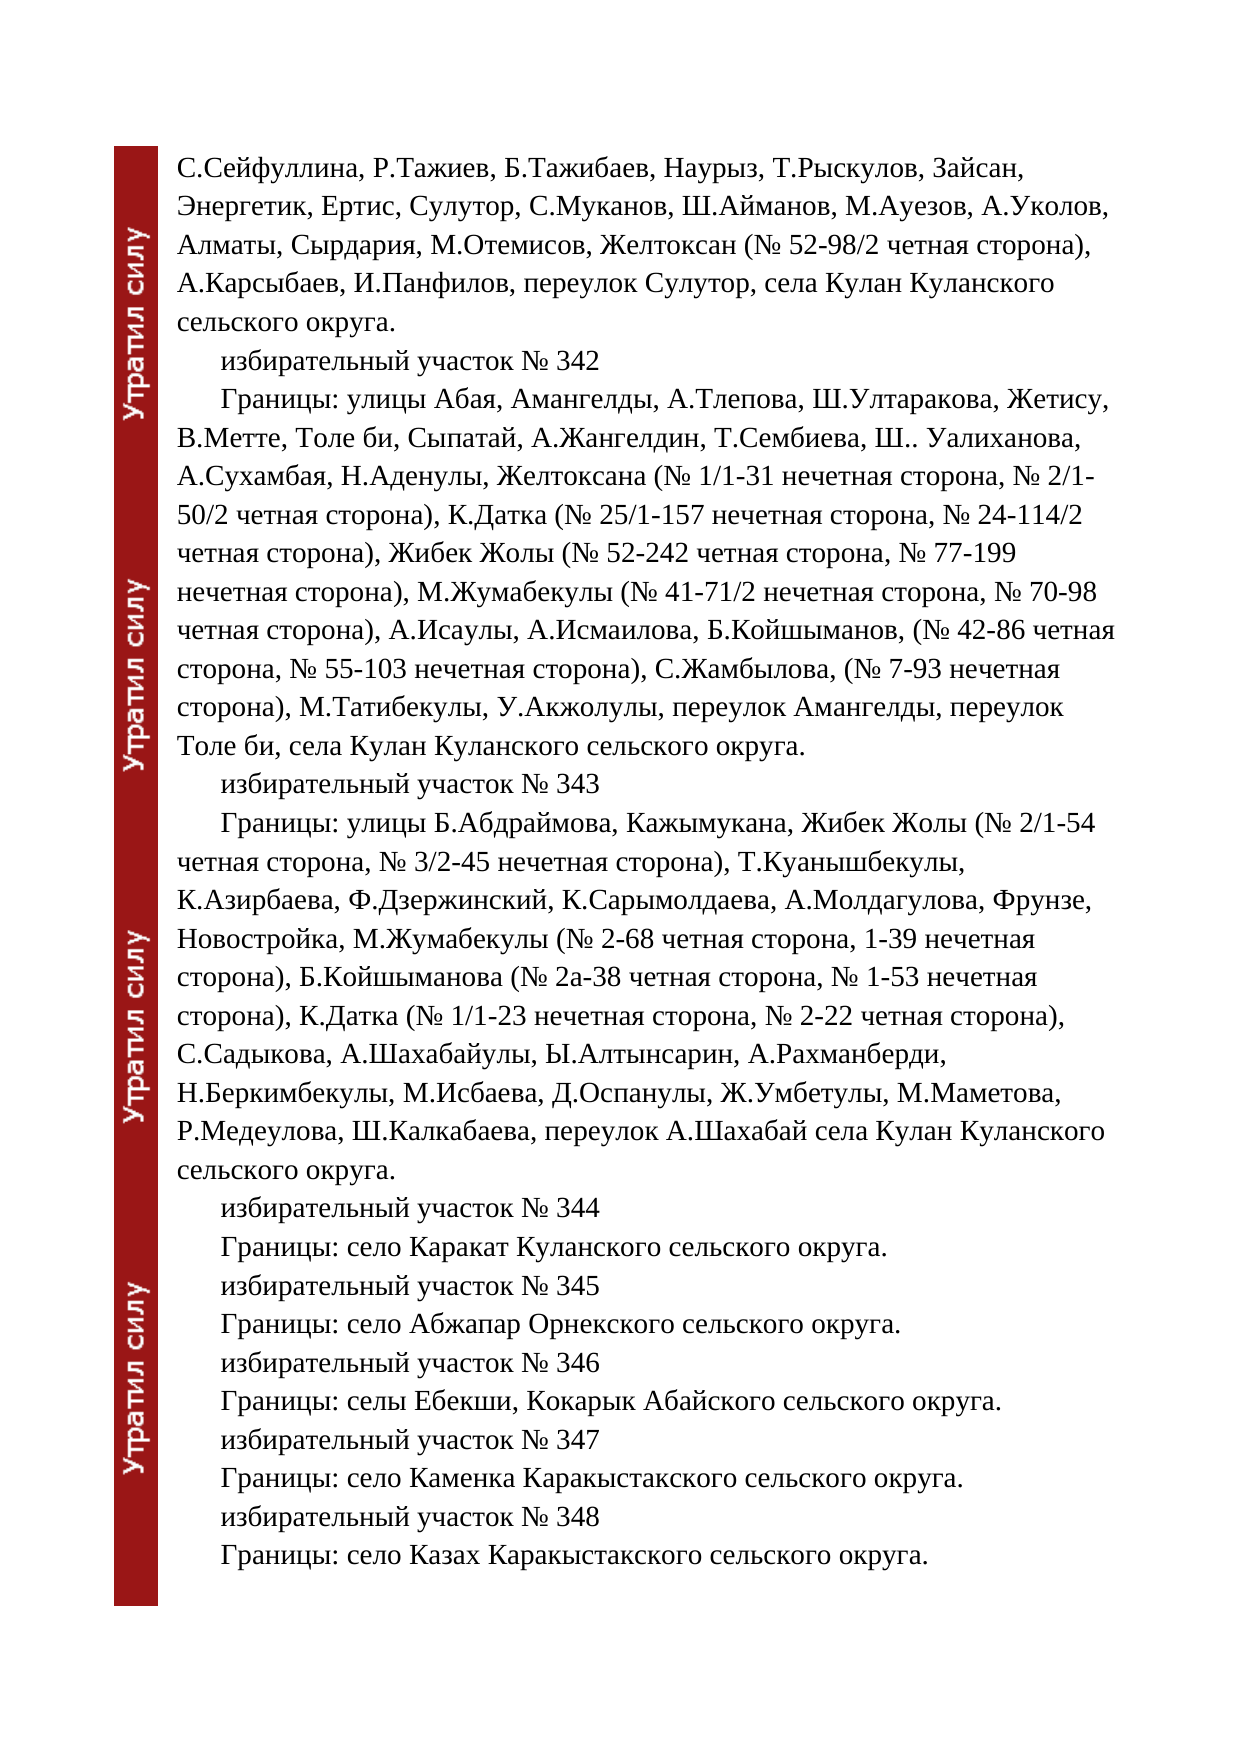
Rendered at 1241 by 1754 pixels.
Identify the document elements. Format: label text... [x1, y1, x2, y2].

picture [114, 1571, 158, 1606]
picture [114, 146, 158, 150]
